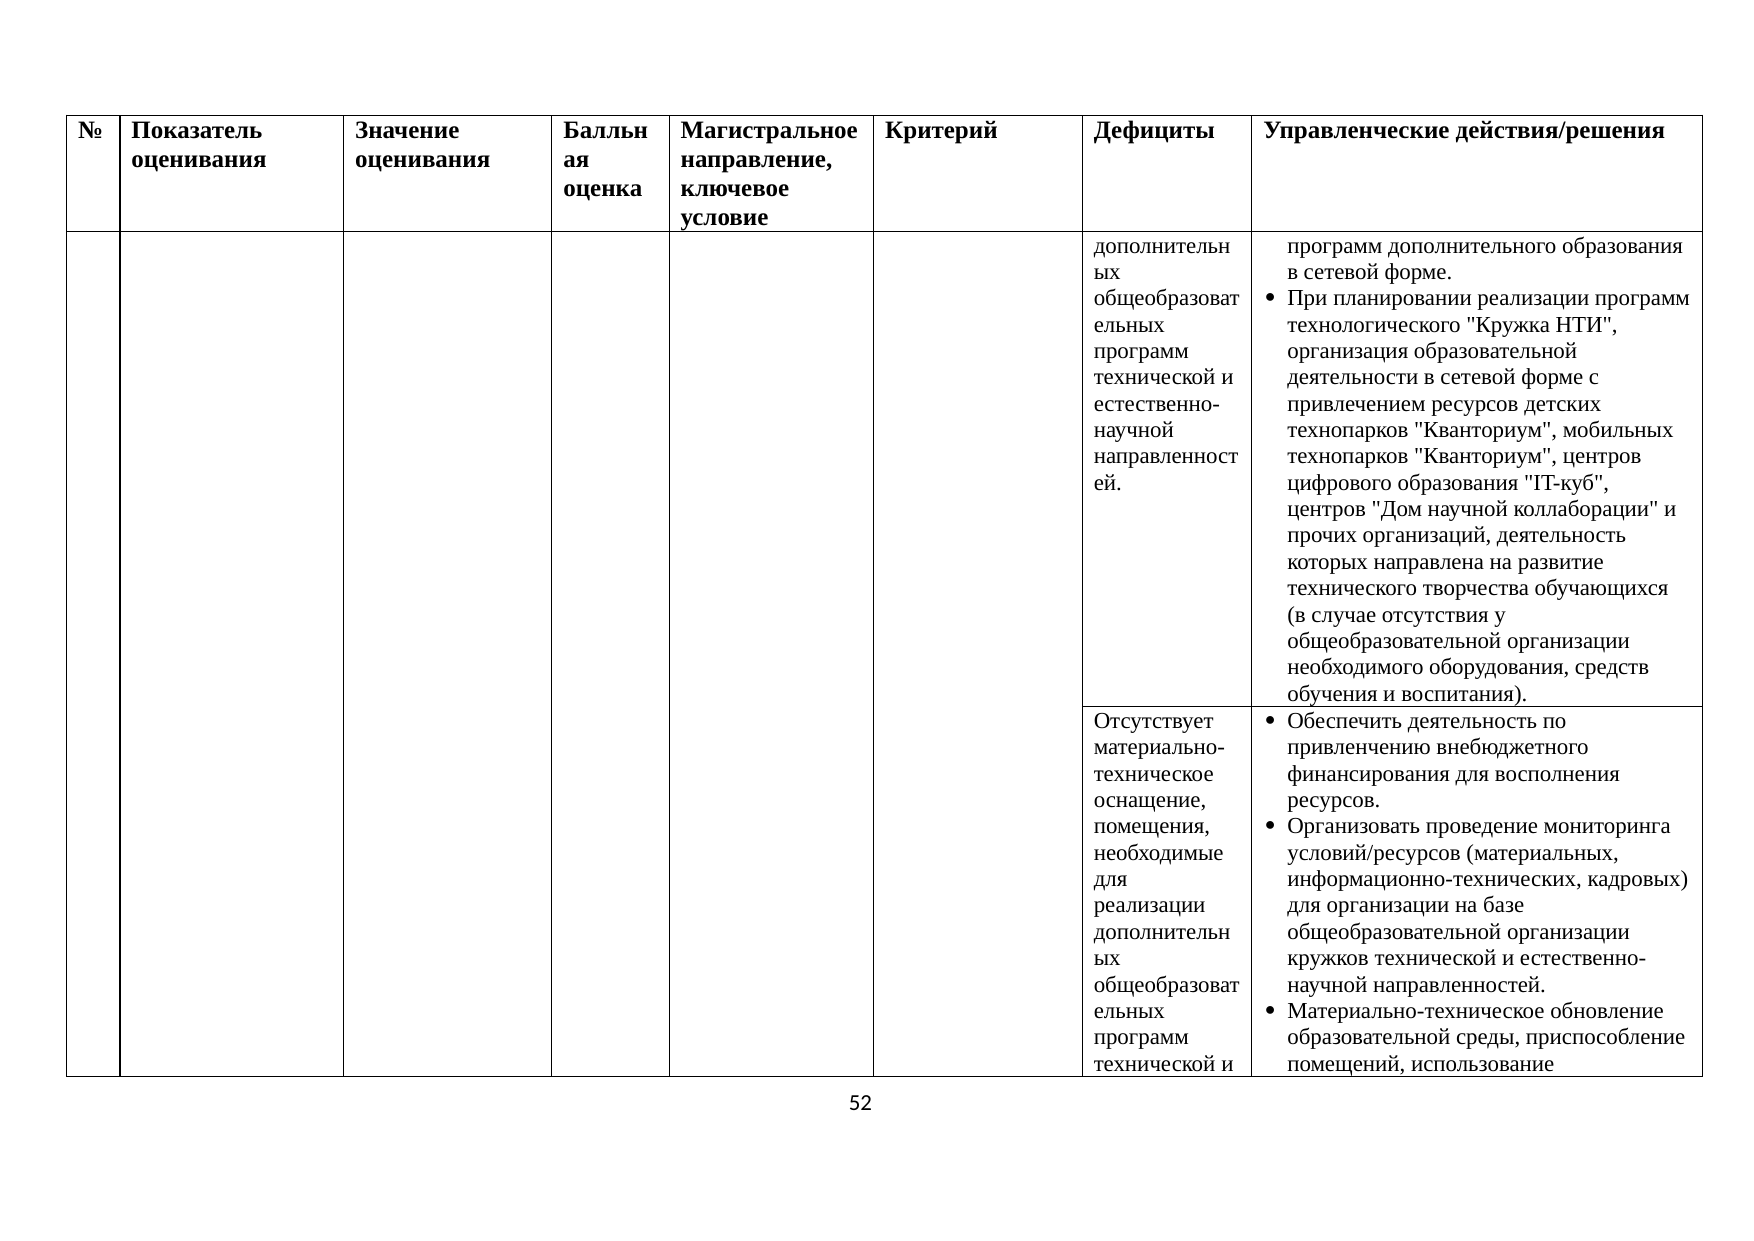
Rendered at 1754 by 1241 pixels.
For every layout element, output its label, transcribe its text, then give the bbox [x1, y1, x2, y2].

table_header Показатель оценивания [121, 116, 343, 231]
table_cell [1083, 232, 1251, 706]
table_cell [1252, 232, 1702, 706]
table_header Управленческие действия/решения [1252, 116, 1702, 231]
table_header Магистральное направление, ключевое условие [670, 116, 873, 231]
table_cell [1252, 707, 1702, 1076]
table_header Значение оценивания [344, 116, 551, 231]
table_header Критерий [874, 116, 1082, 231]
table_header № [67, 116, 119, 231]
table_header Балльная оценка [552, 116, 669, 231]
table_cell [1083, 707, 1251, 1076]
table_header Дефициты [1083, 116, 1251, 231]
